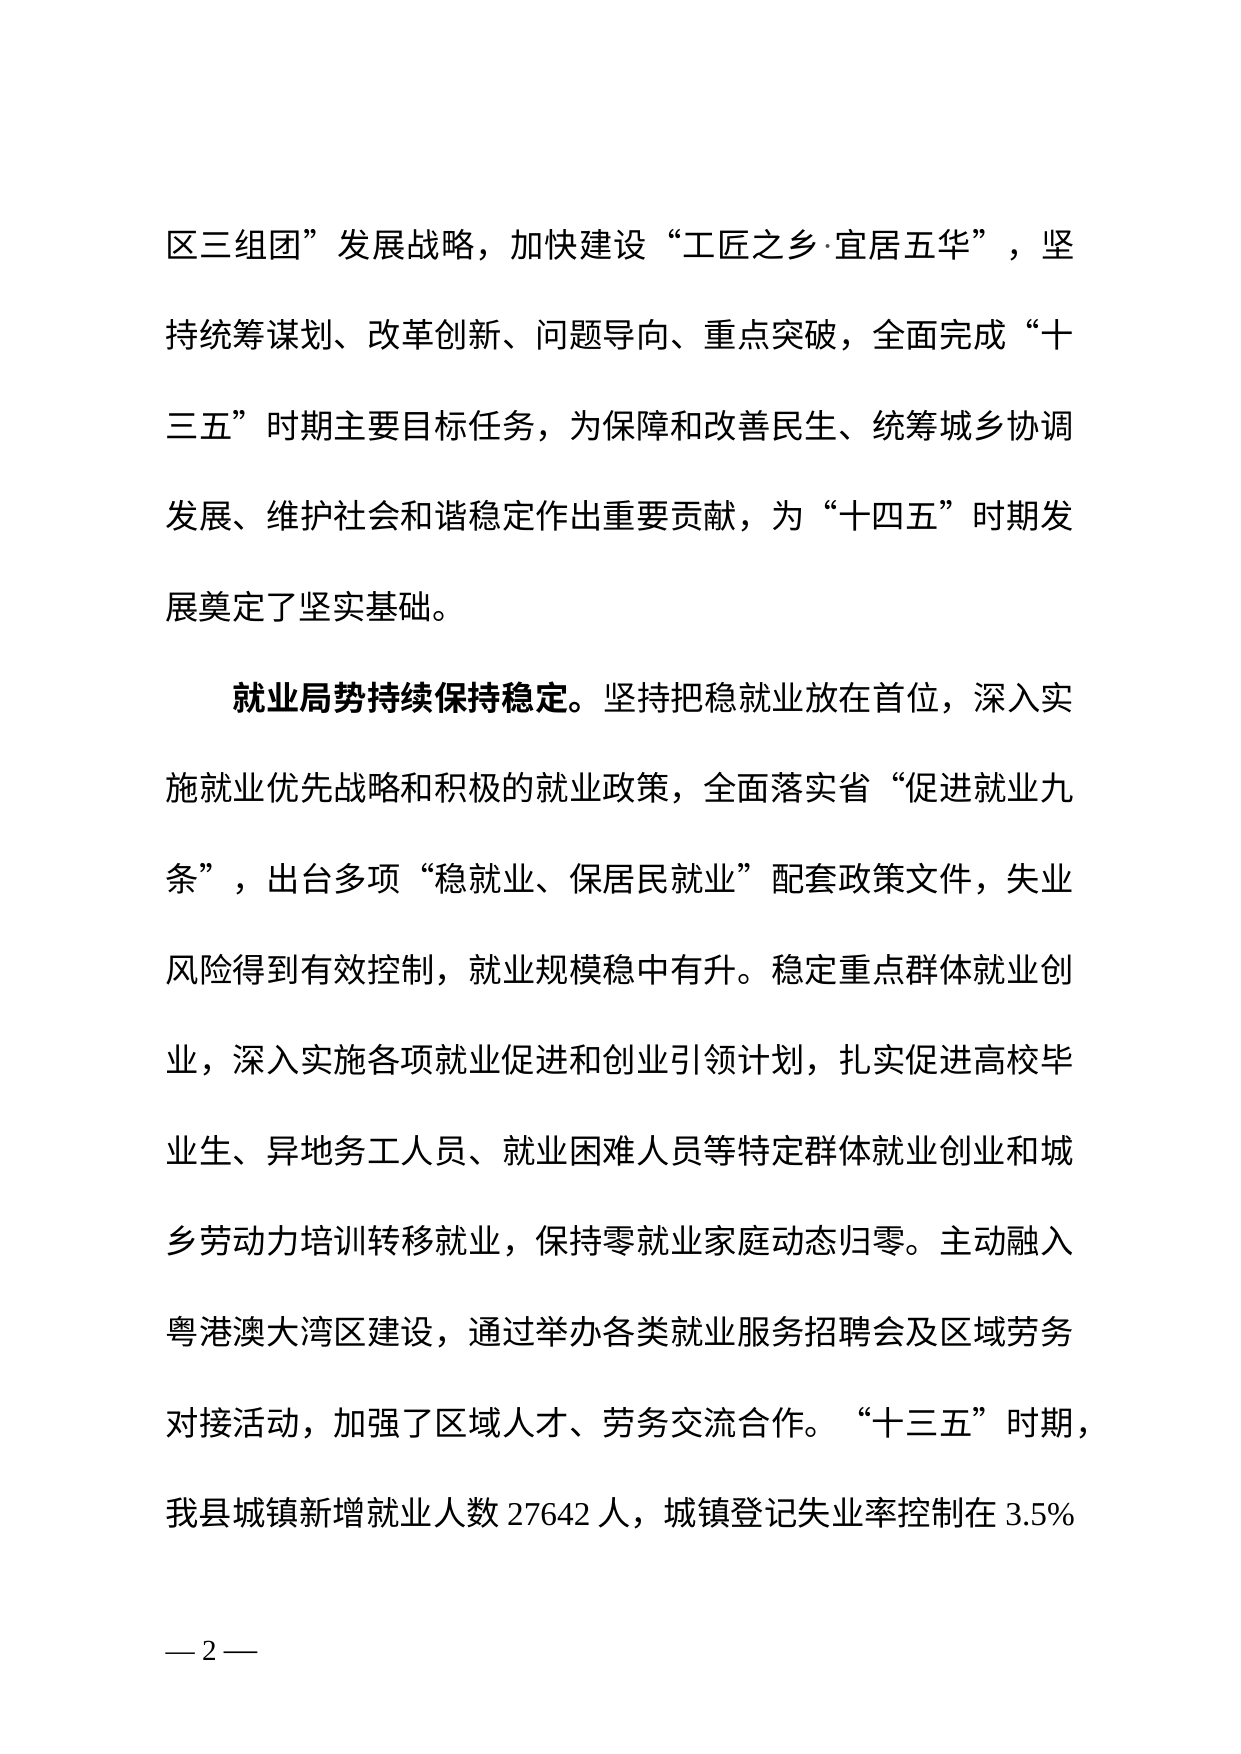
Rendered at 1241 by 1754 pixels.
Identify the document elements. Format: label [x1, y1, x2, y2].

text [165, 197, 1075, 650]
text [165, 650, 1075, 1557]
